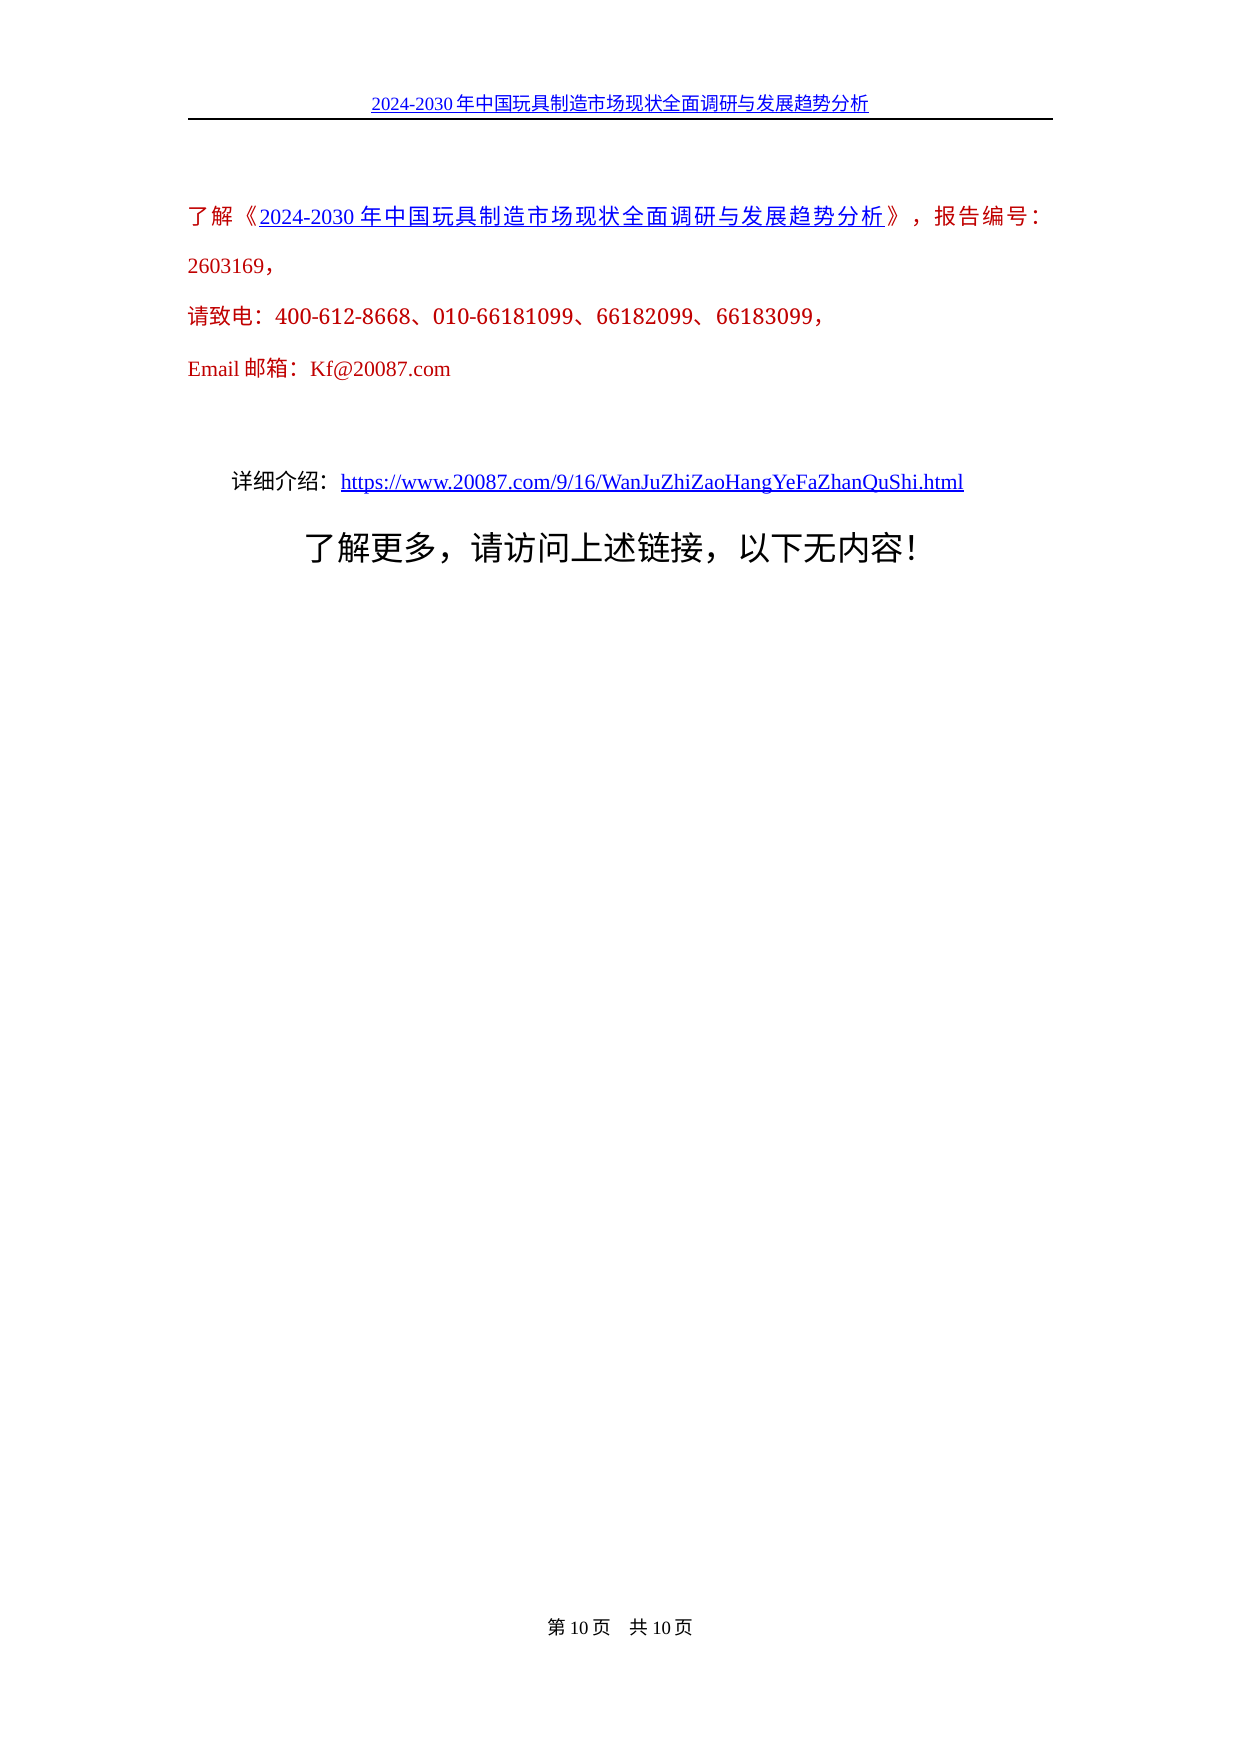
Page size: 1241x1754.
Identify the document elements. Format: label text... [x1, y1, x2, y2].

text 请致电：400-612-8668、010-66181099、66182099、66183099， [187, 299, 1053, 331]
text 了解《2024-2030年中国玩具制造市场现状全面调研与发展趋势分析》，报告编号：2603169， [187, 198, 1053, 280]
title 了解更多，请访问上述链接，以下无内容！ [187, 513, 1053, 578]
text 详细介绍：https://www.20087.com/9/16/WanJuZhiZaoHangYeFaZhanQuShi.html [187, 463, 1053, 496]
text Email邮箱：Kf@20087.com [187, 350, 1053, 383]
